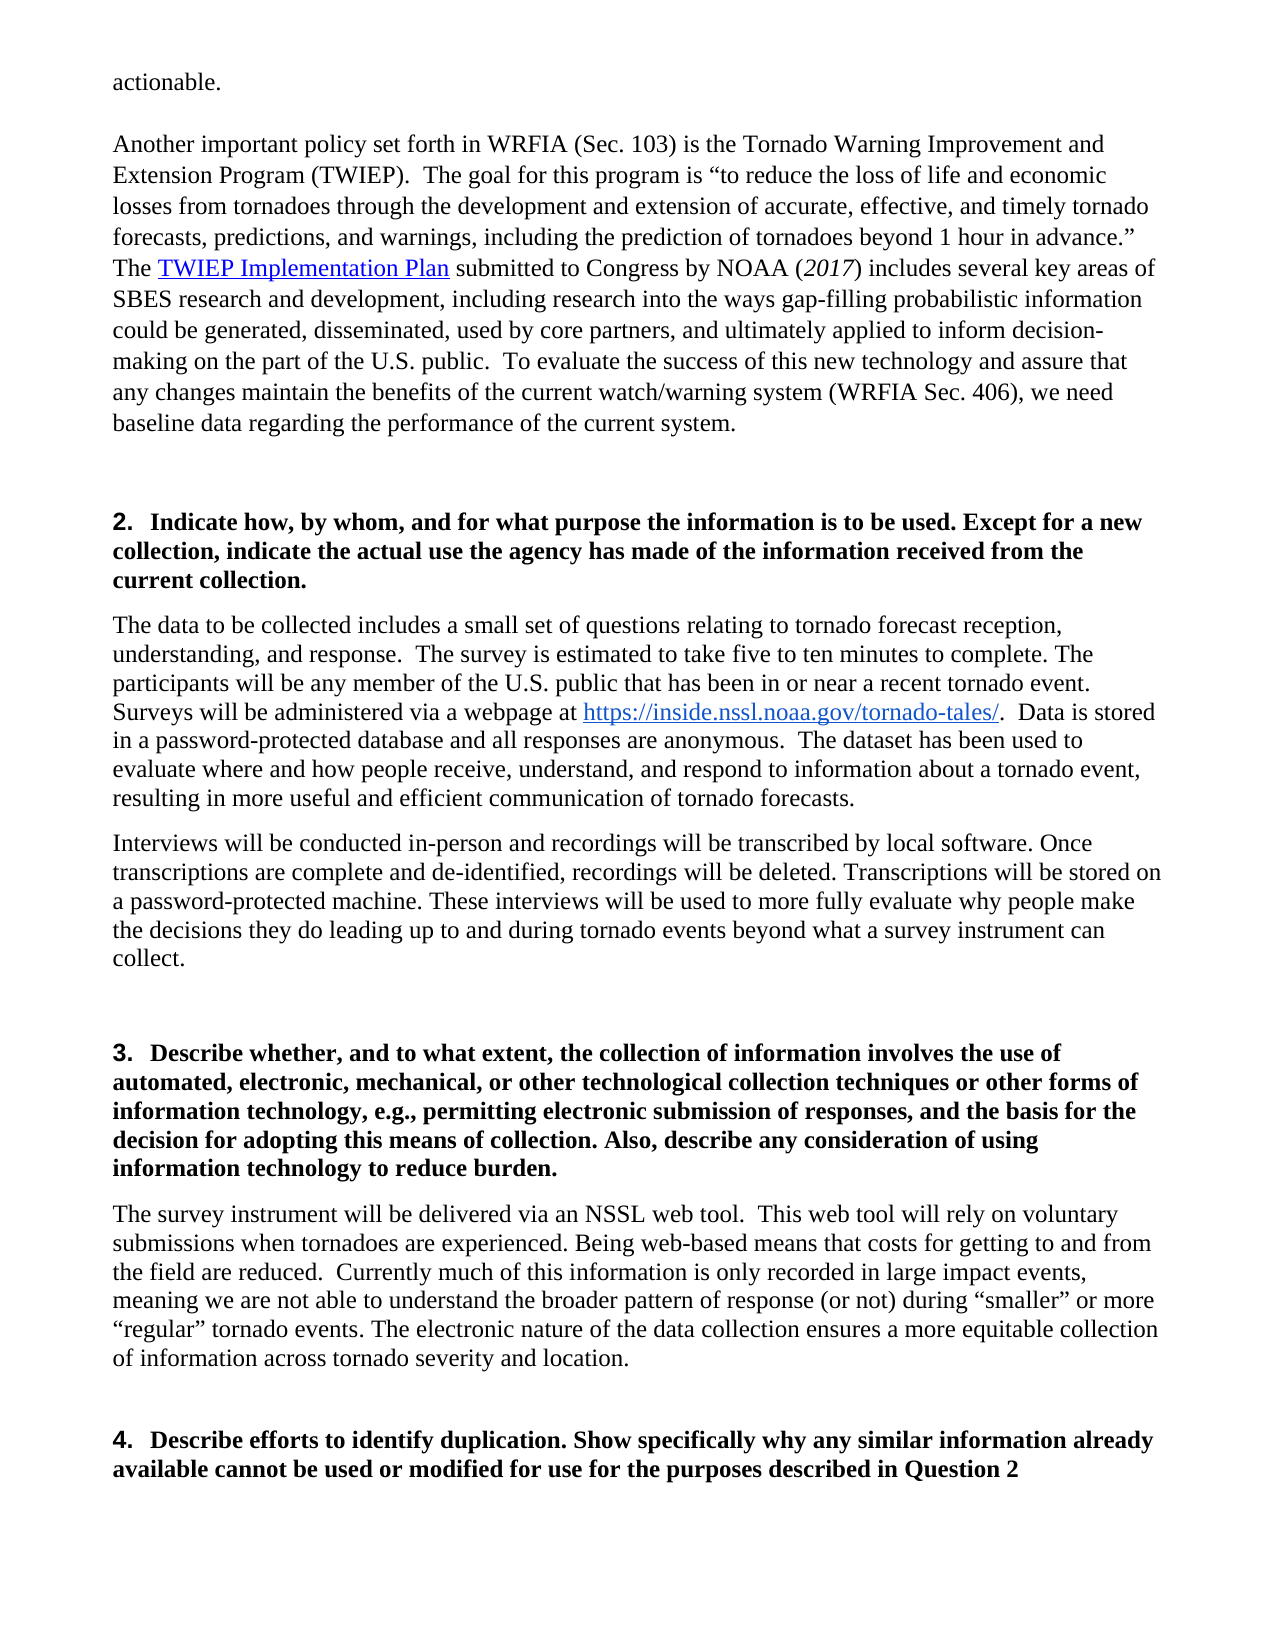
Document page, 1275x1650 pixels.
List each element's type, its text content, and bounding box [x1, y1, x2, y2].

text The data to be collected includes a small set of questions relating to tornado forecast reception, understanding, and response. The survey is estimated to take five to ten minutes to complete. The participants will be any member of the U.S. public that has been in or near a recent tornado event. Surveys will be administered via a webpage at https://inside.nssl.noaa.gov/tornado-tales/. Data is stored in a password-protected database and all responses are anonymous. The dataset has been used to evaluate where and how people receive, understand, and respond to information about a tornado event, resulting in more useful and efficient communication of tornado forecasts. [112, 610, 1162, 812]
list Describe whether, and to what extent, the collection of information involves the use of automated, electronic, mechanical, or other technological collection techniques or other forms of information technology, e.g., permitting electronic submission of responses, and the basis for the decision for adopting this means of collection. Also, describe any consideration of using information technology to reduce burden. [112, 1038, 1162, 1182]
list Describe efforts to identify duplication. Show specifically why any similar information already available cannot be used or modified for use for the purposes described in Question 2 [112, 1425, 1162, 1483]
subtitle Indicate how, by whom, and for what purpose the information is to be used. Except for a new collection, indicate the actual use the agency has made of the information received from the current collection. [112, 507, 1162, 594]
text Interviews will be conducted in-person and recordings will be transcribed by local software. Once transcriptions are complete and de-identified, recordings will be deleted. Transcriptions will be stored on a password-protected machine. These interviews will be used to more fully evaluate why people make the decisions they do leading up to and during tornado events beyond what a survey instrument can collect. [112, 828, 1162, 972]
text The survey instrument will be delivered via an NSSL web tool. This web tool will rely on voluntary submissions when tornadoes are experienced. Being web-based means that costs for getting to and from the field are reduced. Currently much of this information is only recorded in large impact events, meaning we are not able to understand the broader pattern of response (or not) during “smaller” or more “regular” tornado events. The electronic nature of the data collection ensures a more equitable collection of information across tornado severity and location. [112, 1199, 1162, 1372]
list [112, 67, 1162, 437]
